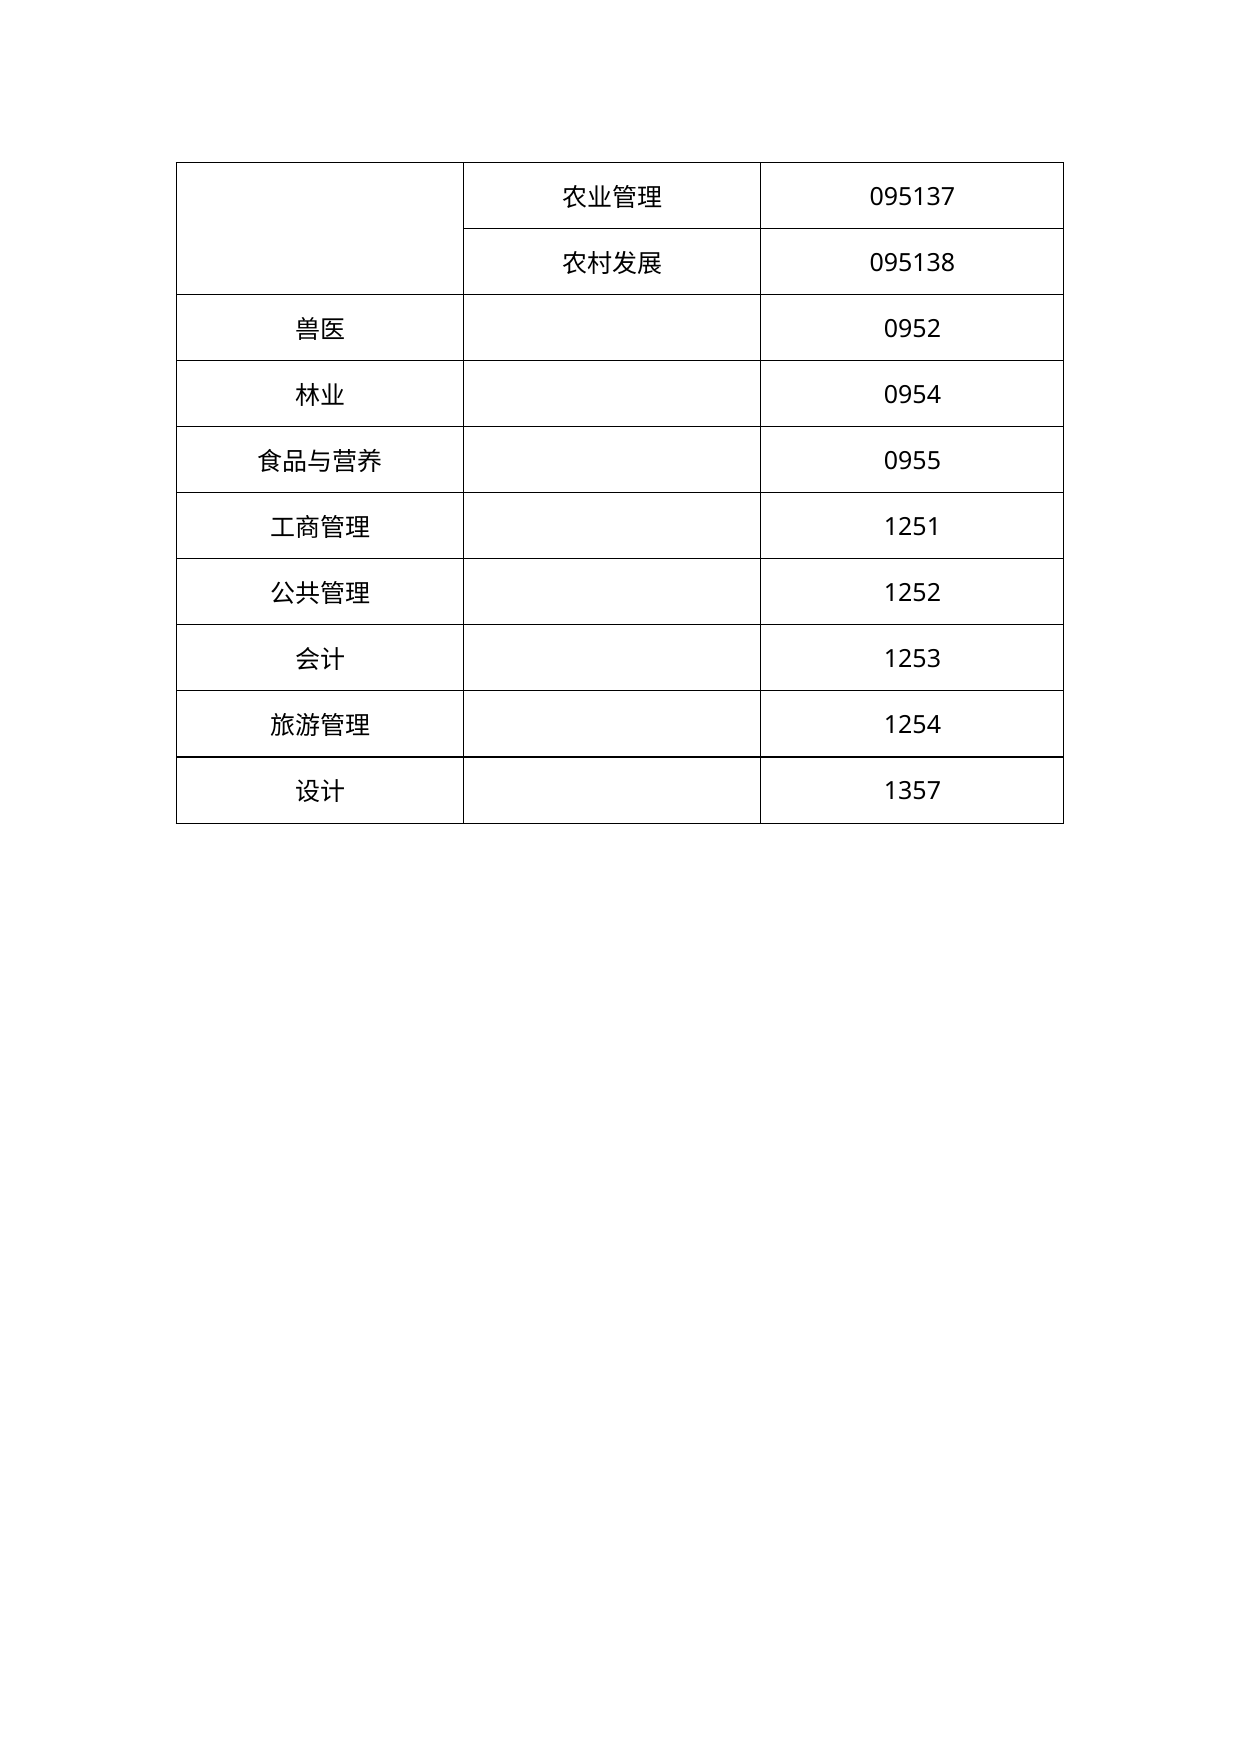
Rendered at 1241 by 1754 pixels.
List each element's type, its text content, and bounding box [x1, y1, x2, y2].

table_cell [464, 493, 760, 558]
table_cell 1357 [761, 758, 1063, 822]
table_cell 095138 [761, 229, 1063, 294]
table_cell 1254 [761, 691, 1063, 756]
table_cell 1252 [761, 559, 1063, 624]
table_cell [464, 758, 760, 822]
table_cell [464, 361, 760, 426]
table_cell 农业管理 [464, 163, 760, 228]
table_cell 设计 [177, 758, 463, 822]
table_cell 食品与营养 [177, 427, 463, 492]
table_cell 林业 [177, 361, 463, 426]
table_cell 1251 [761, 493, 1063, 558]
table_cell 095137 [761, 163, 1063, 228]
table_cell [464, 427, 760, 492]
table_cell 会计 [177, 625, 463, 690]
table_cell [464, 559, 760, 624]
table_cell 0955 [761, 427, 1063, 492]
table_cell 0954 [761, 361, 1063, 426]
table_cell 旅游管理 [177, 691, 463, 756]
table_cell 1253 [761, 625, 1063, 690]
table_cell [464, 295, 760, 360]
table_cell 兽医 [177, 295, 463, 360]
table_cell 工商管理 [177, 493, 463, 558]
table_cell [464, 625, 760, 690]
table_cell 公共管理 [177, 559, 463, 624]
table_cell 农村发展 [464, 229, 760, 294]
table_cell [464, 691, 760, 756]
table_cell 0952 [761, 295, 1063, 360]
